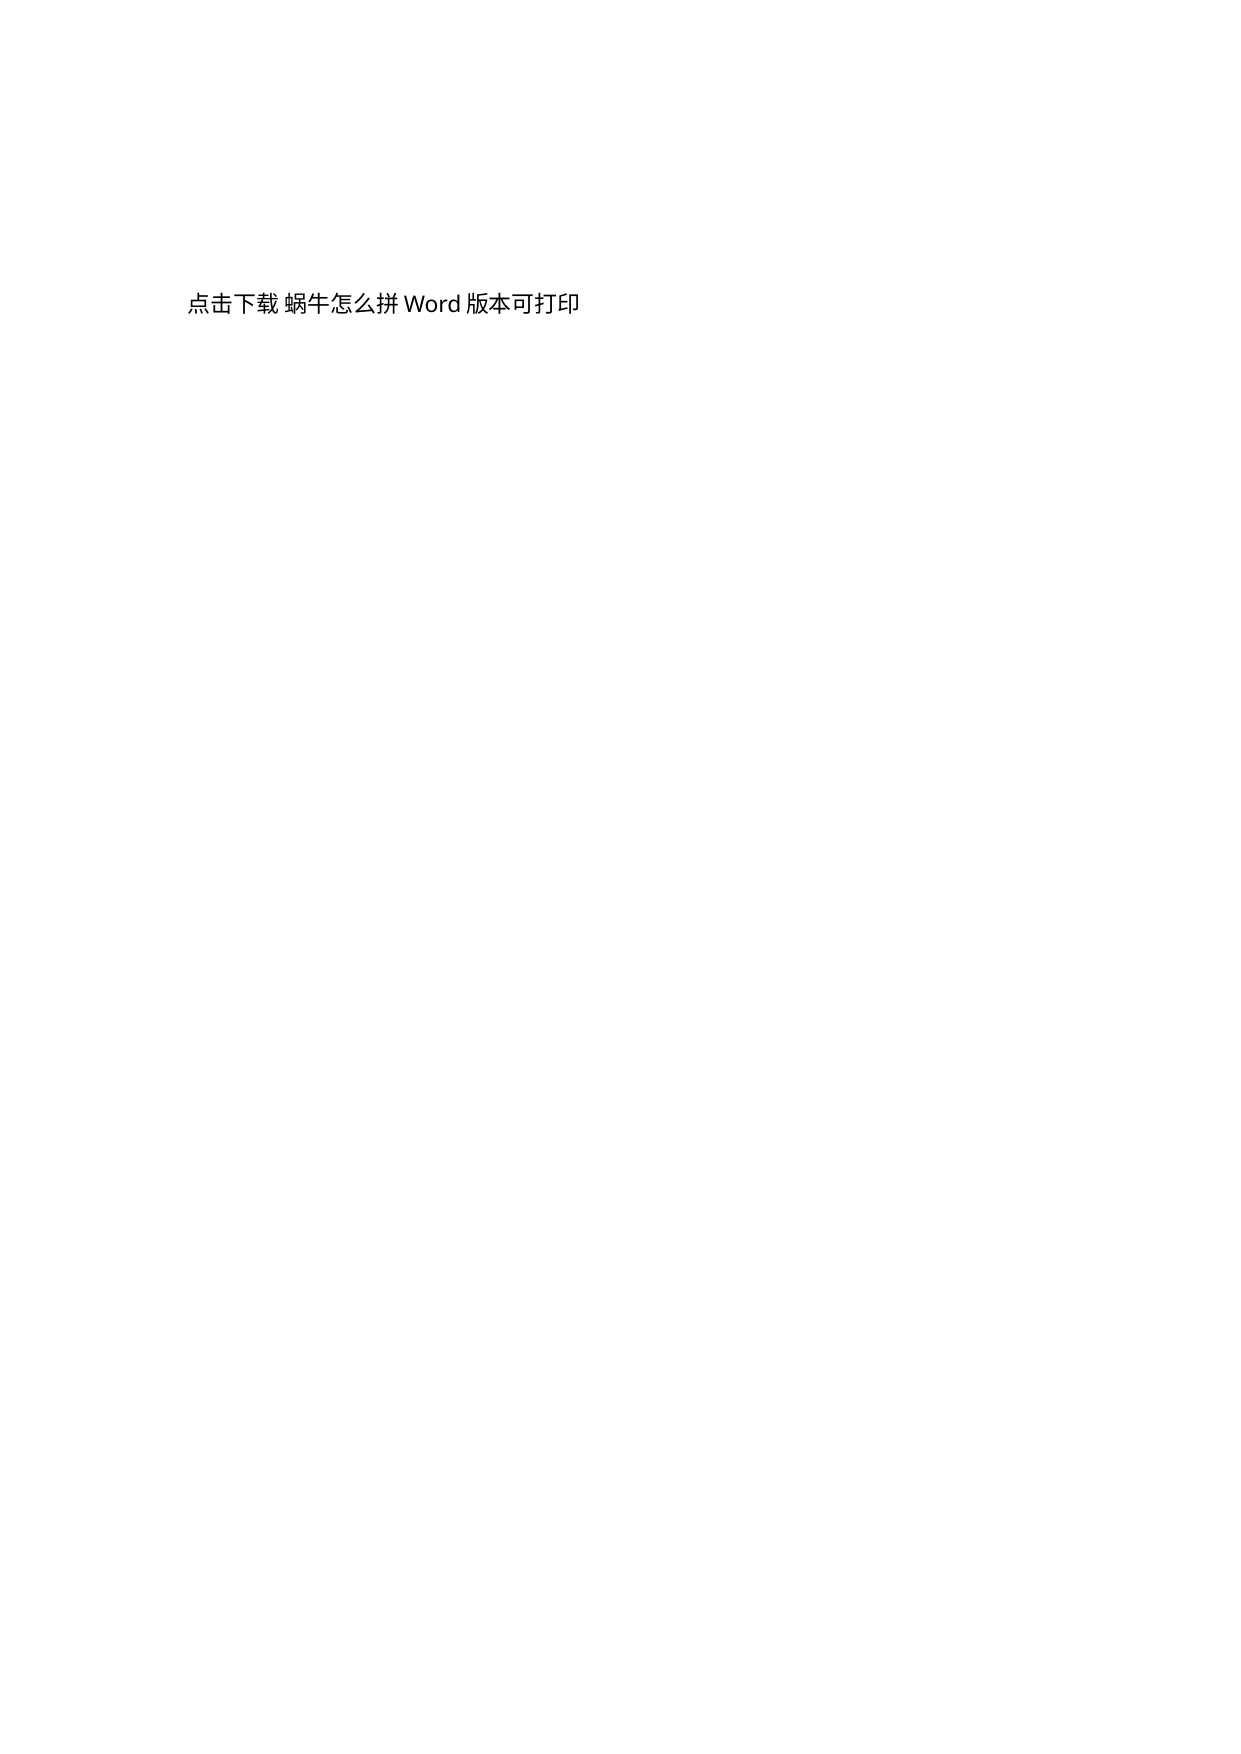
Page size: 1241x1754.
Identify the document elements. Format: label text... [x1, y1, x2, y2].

text 点击下载 蜗牛怎么拼Word版本可打印 [187, 270, 1053, 335]
